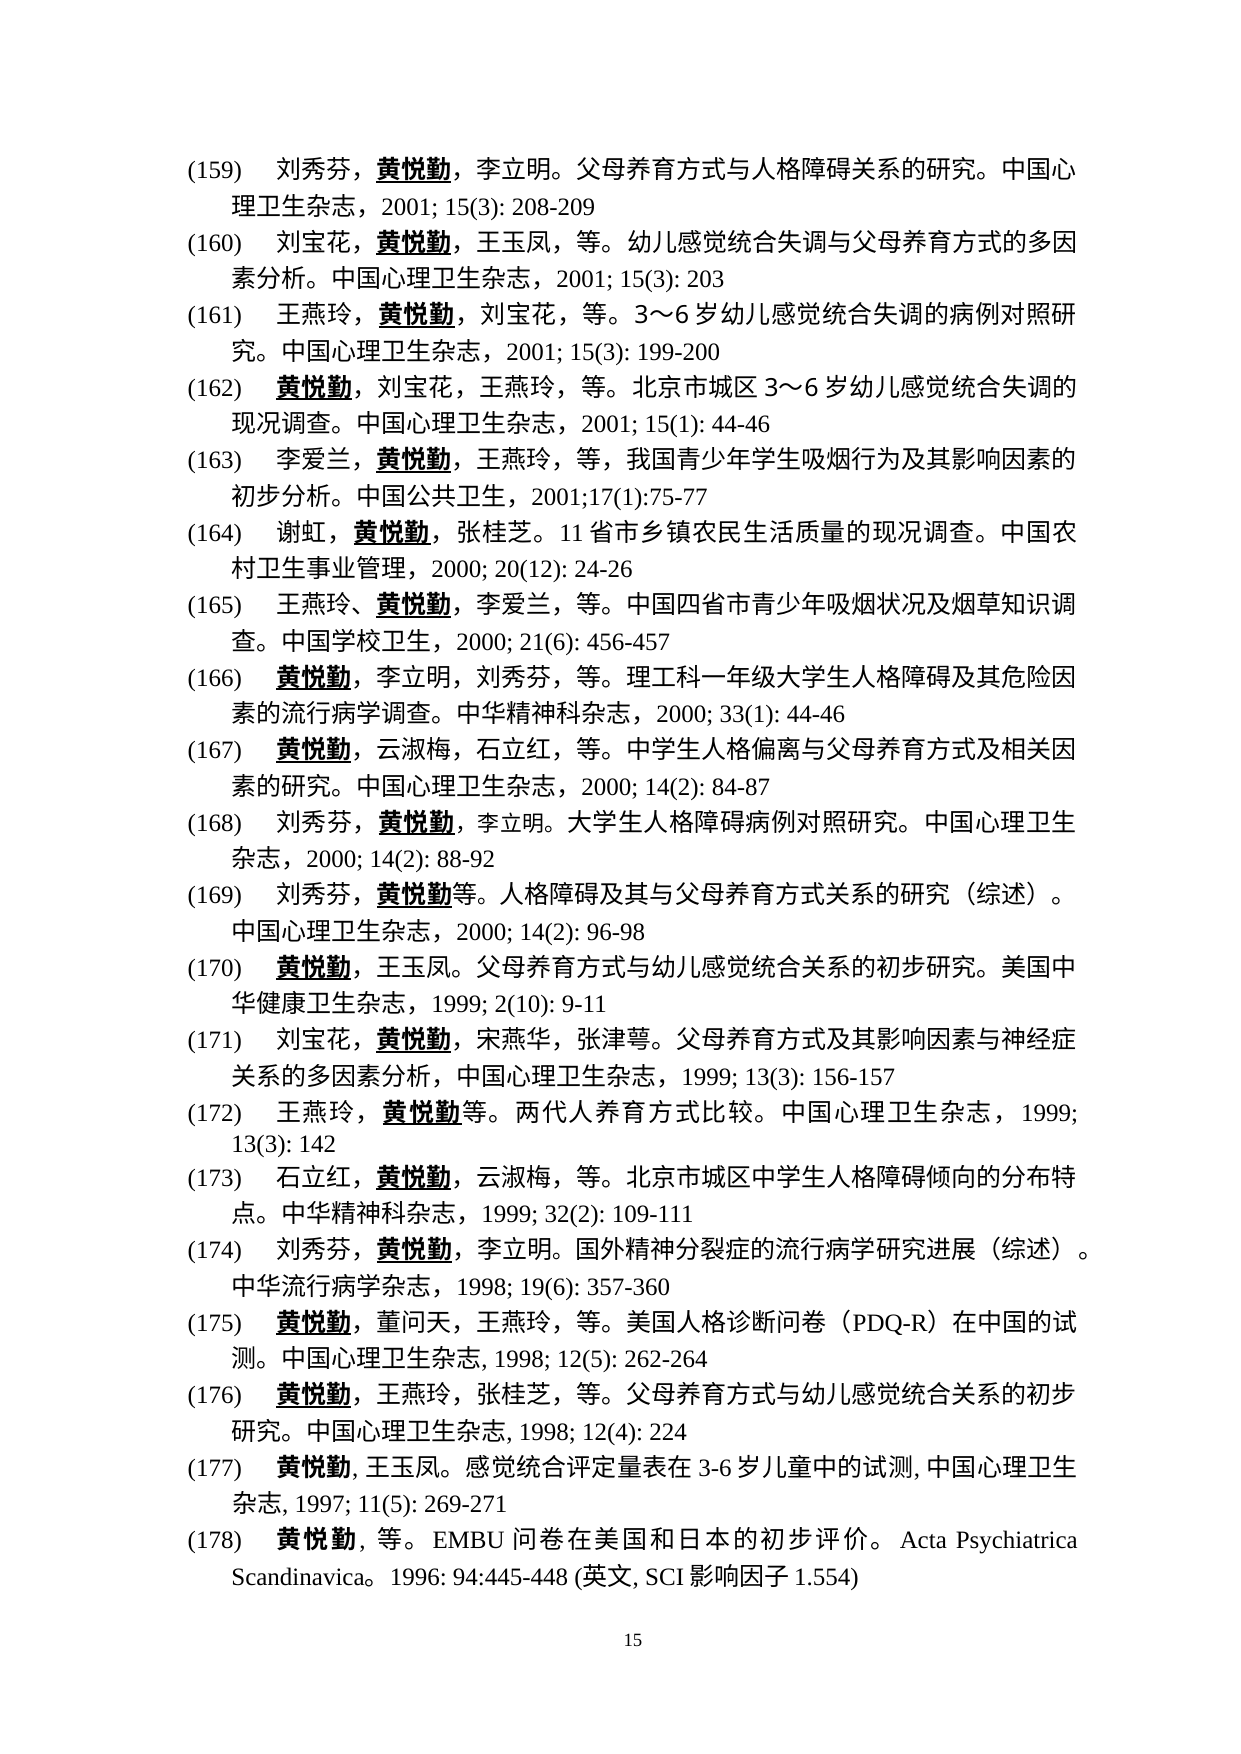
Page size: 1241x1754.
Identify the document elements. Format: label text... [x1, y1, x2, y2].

list 刘秀芬，黄悦勤等。人格障碍及其与父母养育方式关系的研究（综述）。中国心理卫生杂志，2000; 14(2): 96-98 [187, 875, 1078, 947]
list 刘宝花，黄悦勤，宋燕华，张津萼。父母养育方式及其影响因素与神经症关系的多因素分析，中国心理卫生杂志，1999; 13(3): 156-157 [187, 1020, 1078, 1092]
list 黄悦勤, 等。EMBU问卷在美国和日本的初步评价。Acta Psychiatrica Scandinavica。1996: 94:445-448 (英文, SCI影响因子1.554) [187, 1520, 1078, 1592]
list 李爱兰，黄悦勤，王燕玲，等，我国青少年学生吸烟行为及其影响因素的初步分析。中国公共卫生，2001;17(1):75-77 [187, 440, 1078, 512]
list 刘宝花，黄悦勤，王玉凤，等。幼儿感觉统合失调与父母养育方式的多因素分析。中国心理卫生杂志，2001; 15(3): 203 [187, 222, 1078, 295]
list 谢虹，黄悦勤，张桂芝。11省市乡镇农民生活质量的现况调查。中国农村卫生事业管理，2000; 20(12): 24-26 [187, 512, 1078, 585]
list 刘秀芬，黄悦勤，李立明。父母养育方式与人格障碍关系的研究。中国心理卫生杂志，2001; 15(3): 208-209 [187, 150, 1078, 222]
list 王燕玲、黄悦勤，李爱兰，等。中国四省市青少年吸烟状况及烟草知识调查。中国学校卫生，2000; 21(6): 456-457 [187, 585, 1078, 657]
list 刘秀芬，黄悦勤，李立明。大学生人格障碍病例对照研究。中国心理卫生杂志，2000; 14(2): 88-92 [187, 802, 1078, 875]
list 黄悦勤, 王玉凤。感觉统合评定量表在3-6岁儿童中的试测, 中国心理卫生 杂志, 1997; 11(5): 269-271 [187, 1447, 1078, 1520]
list 黄悦勤，董问天，王燕玲，等。美国人格诊断问卷（PDQ-R）在中国的试测。中国心理卫生杂志, 1998; 12(5): 262-264 [187, 1302, 1078, 1375]
list 黄悦勤，王玉凤。父母养育方式与幼儿感觉统合关系的初步研究。美国中华健康卫生杂志，1999; 2(10): 9-11 [187, 947, 1078, 1020]
list 黄悦勤，刘宝花，王燕玲，等。北京市城区3～6岁幼儿感觉统合失调的现况调查。中国心理卫生杂志，2001; 15(1): 44-46 [187, 367, 1078, 440]
list 黄悦勤，王燕玲，张桂芝，等。父母养育方式与幼儿感觉统合关系的初步研究。中国心理卫生杂志, 1998; 12(4): 224 [187, 1375, 1078, 1447]
list 刘秀芬，黄悦勤，李立明。国外精神分裂症的流行病学研究进展（综述）。中华流行病学杂志，1998; 19(6): 357-360 [187, 1230, 1078, 1302]
list 黄悦勤，李立明，刘秀芬，等。理工科一年级大学生人格障碍及其危险因素的流行病学调查。中华精神科杂志，2000; 33(1): 44-46 [187, 657, 1078, 730]
list 石立红，黄悦勤，云淑梅，等。北京市城区中学生人格障碍倾向的分布特点。中华精神科杂志，1999; 32(2): 109-111 [187, 1157, 1078, 1230]
list 王燕玲，黄悦勤，刘宝花，等。3～6岁幼儿感觉统合失调的病例对照研究。中国心理卫生杂志，2001; 15(3): 199-200 [187, 295, 1078, 367]
list 黄悦勤，云淑梅，石立红，等。中学生人格偏离与父母养育方式及相关因素的研究。中国心理卫生杂志，2000; 14(2): 84-87 [187, 730, 1078, 802]
list 王燕玲，黄悦勤等。两代人养育方式比较。中国心理卫生杂志，1999; 13(3): 142 [187, 1092, 1078, 1157]
